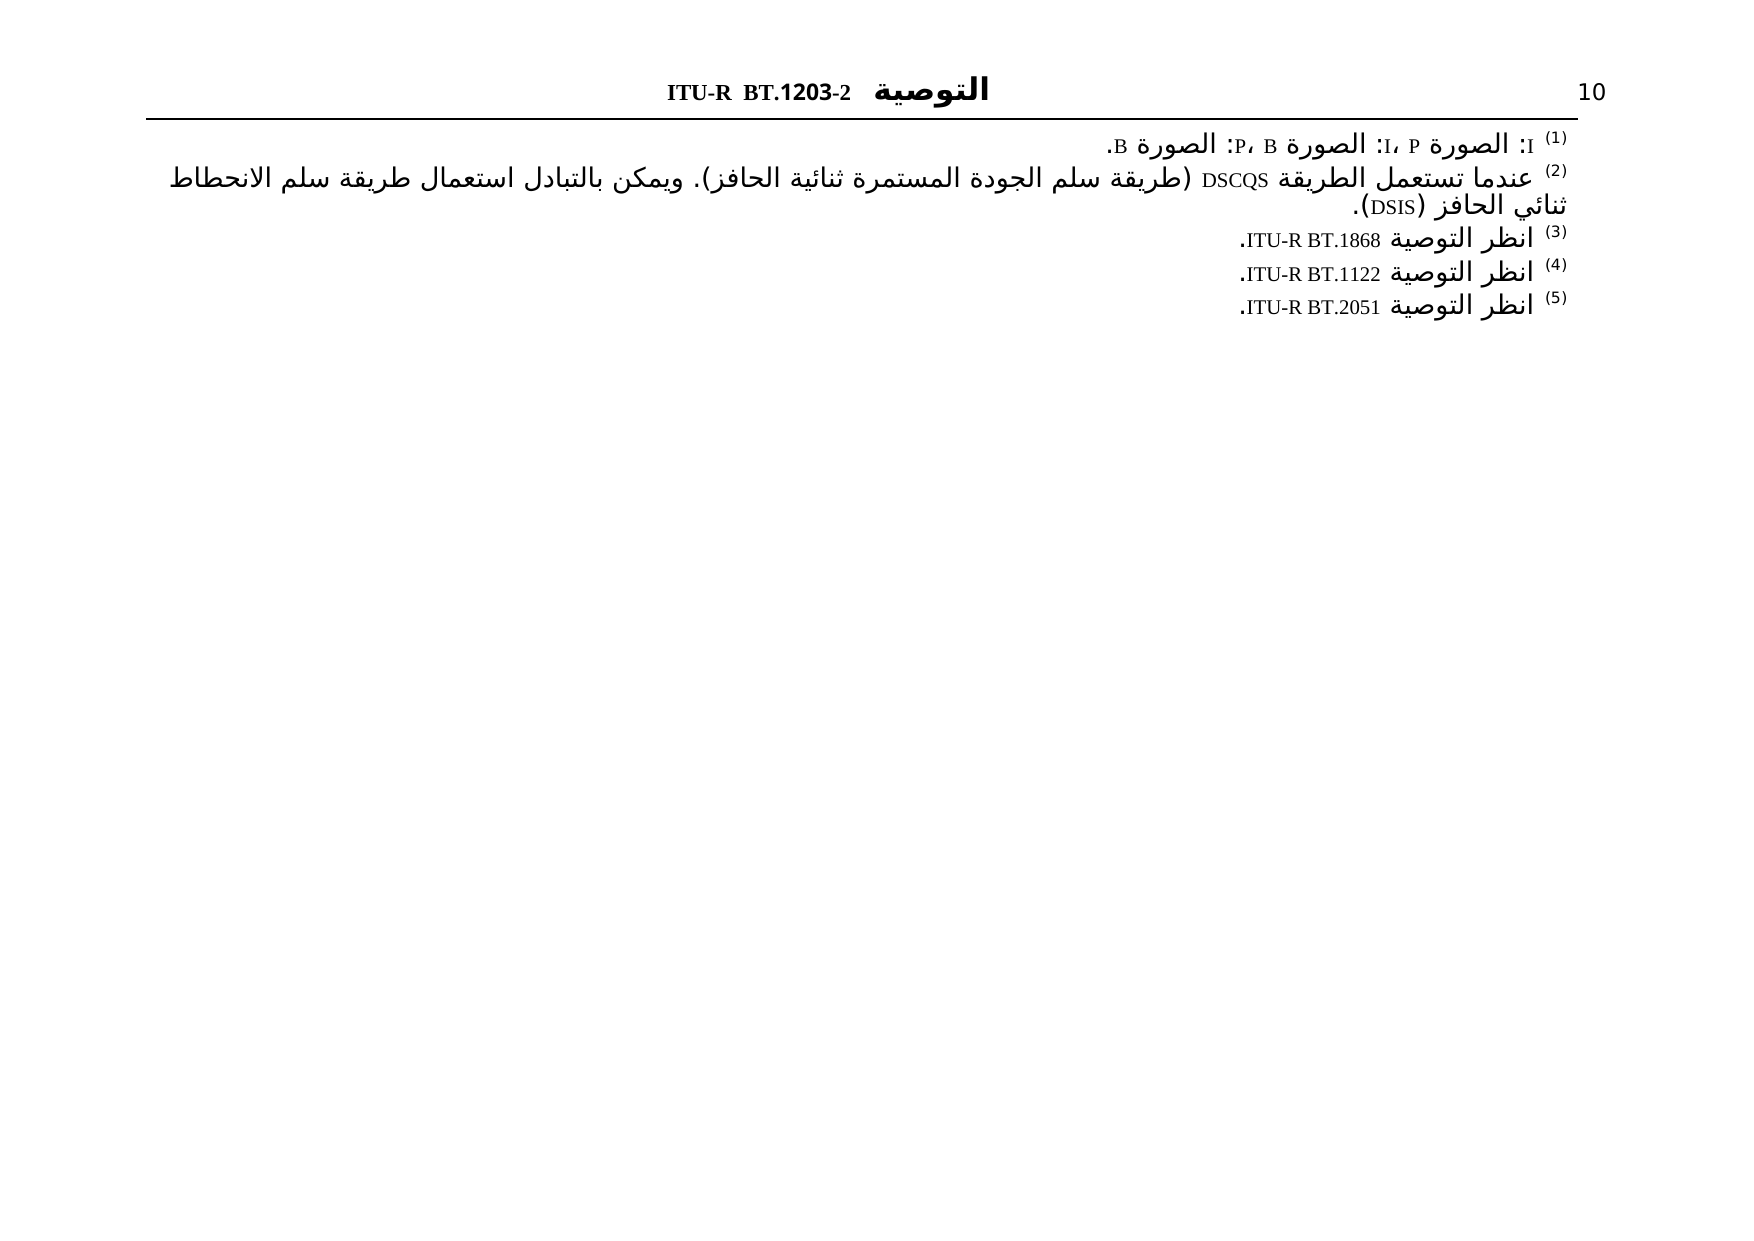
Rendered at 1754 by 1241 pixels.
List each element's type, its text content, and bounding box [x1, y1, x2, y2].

table_cell (1) I: الصورة I، P: الصورة P، B: الصورة B. (2) عندما تستعمل الطريقة DSCQS (طريقة سلم الجودة المستمرة ثنائية الحافز). ويمكن بالتبادل استعمال طريقة سلم الانحطاط ثنائي الحافز (DSIS). (3) انظر التوصية ITU-R BT.1868. (4) انظر التوصية ITU-R BT.1122. (5) انظر التوصية ITU-R BT.2051. [146, 120, 1578, 326]
